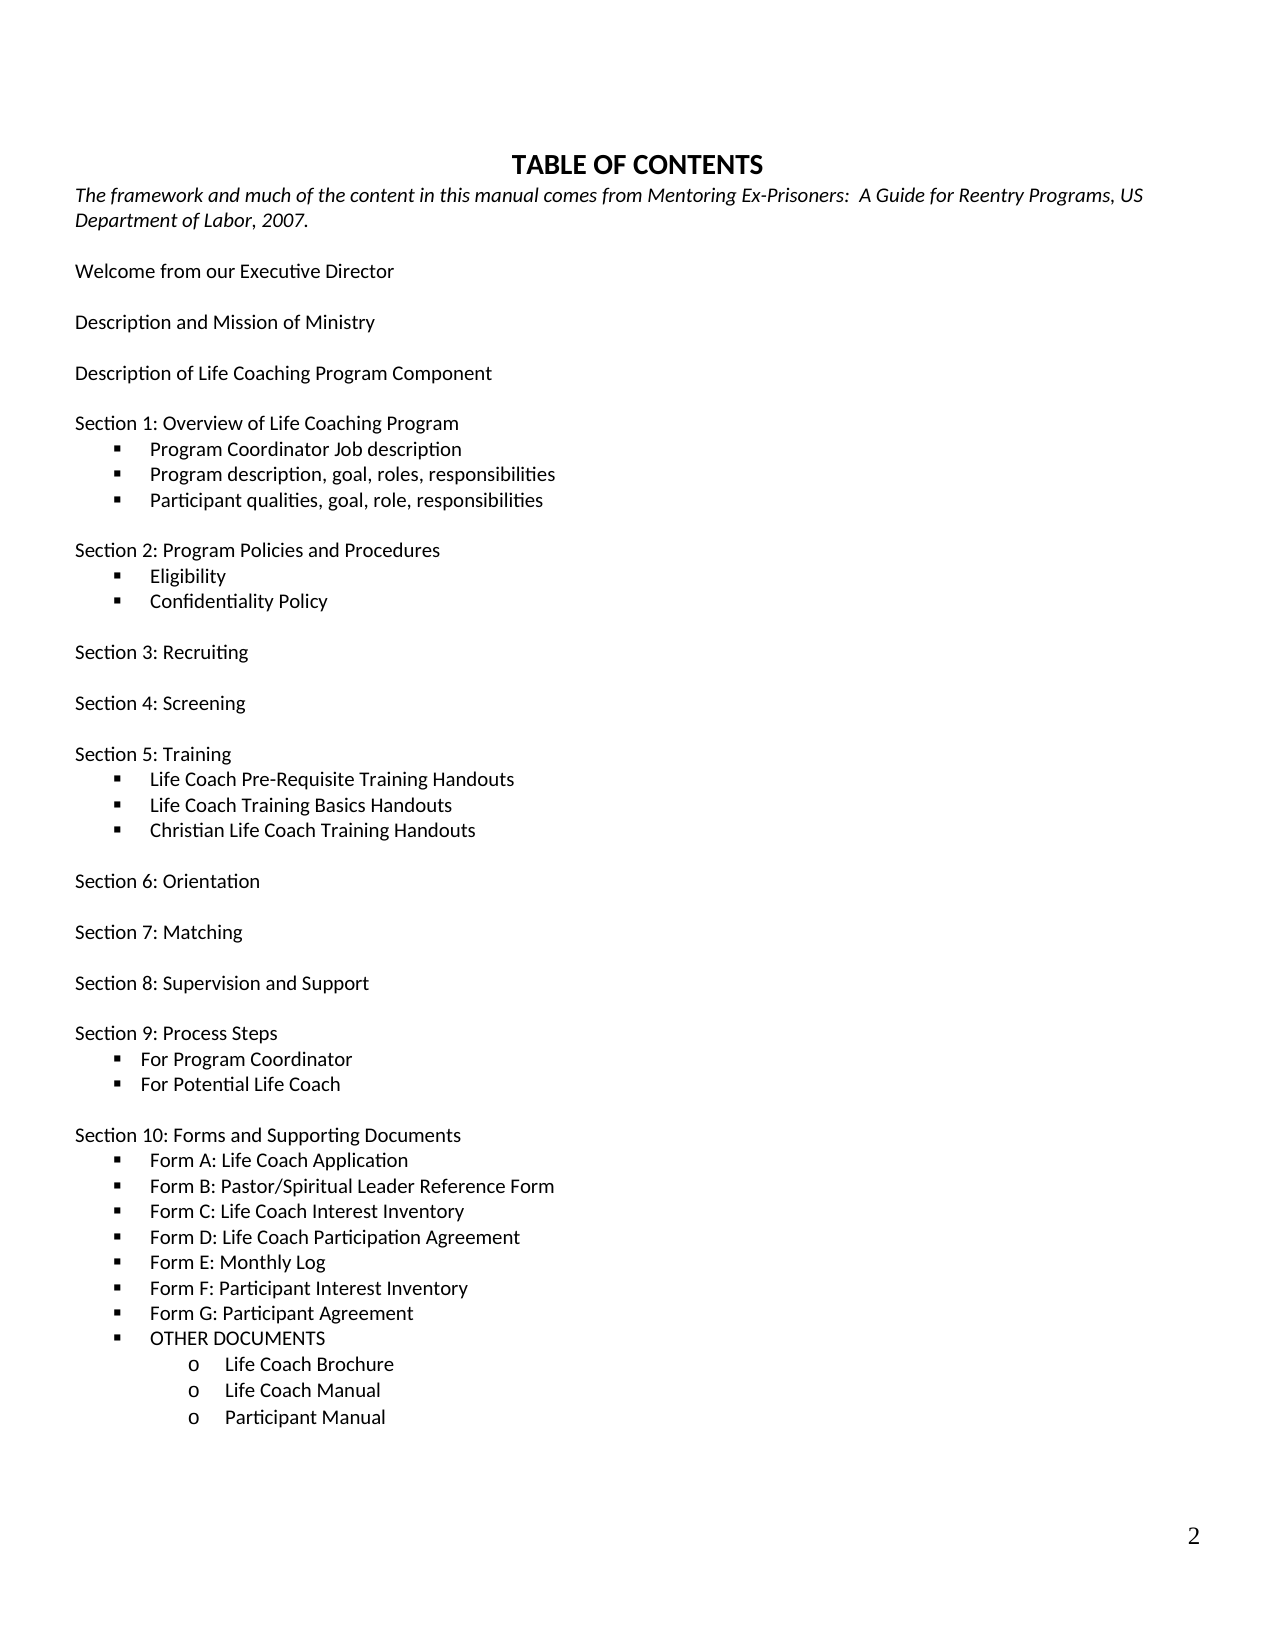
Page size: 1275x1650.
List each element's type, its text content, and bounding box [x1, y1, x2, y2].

text Section 4: Screening [75, 690, 1200, 716]
text Welcome from our Executive Director [75, 258, 1200, 283]
list Participant qualities, goal, role, responsibilities [112, 487, 1200, 512]
list Life Coach Manual [187, 1377, 1200, 1404]
list Form D: Life Coach Participation Agreement [112, 1224, 1200, 1249]
list Program description, goal, roles, responsibilities [112, 461, 1200, 487]
text Section 3: Recruiting [75, 639, 1200, 665]
list Form E: Monthly Log [112, 1249, 1200, 1275]
list Form F: Participant Interest Inventory [112, 1275, 1200, 1300]
text Section 2: Program Policies and Procedures [75, 538, 1200, 563]
text Section 1: Overview of Life Coaching Program [75, 411, 1200, 436]
text Section 5: Training [75, 741, 1200, 766]
list Life Coach Pre-Requisite Training Handouts [112, 766, 1200, 792]
text Section 8: Supervision and Support [75, 970, 1200, 995]
list Participant Manual [187, 1404, 1200, 1430]
list Form C: Life Coach Interest Inventory [112, 1198, 1200, 1224]
list Life Coach Training Basics Handouts [112, 792, 1200, 817]
list Christian Life Coach Training Handouts [112, 817, 1200, 843]
text Section 7: Matching [75, 919, 1200, 944]
text The framework and much of the content in this manual comes from Mentoring Ex-Prisoners: A Guide for Reentry Programs, US Department of Labor, 2007. [75, 182, 1200, 233]
list Life Coach Brochure [187, 1351, 1200, 1377]
list Form G: Participant Agreement [112, 1300, 1200, 1326]
list OTHER DOCUMENTS [112, 1326, 1200, 1351]
text TABLE OF CONTENTS [75, 146, 1200, 182]
list Program Coordinator Job description [112, 436, 1200, 461]
list Form A: Life Coach Application [112, 1148, 1200, 1173]
text Section 9: Process Steps [75, 1021, 1200, 1046]
text Description and Mission of Ministry [75, 309, 1200, 334]
list Form B: Pastor/Spiritual Leader Reference Form [112, 1173, 1200, 1198]
text Section 6: Orientation [75, 868, 1200, 893]
list Confidentiality Policy [112, 588, 1200, 614]
list For Potential Life Coach [112, 1071, 1200, 1097]
list Eligibility [112, 563, 1200, 588]
text Section 10: Forms and Supporting Documents [75, 1122, 1200, 1148]
list For Program Coordinator [112, 1046, 1200, 1071]
text Description of Life Coaching Program Component [75, 360, 1200, 385]
